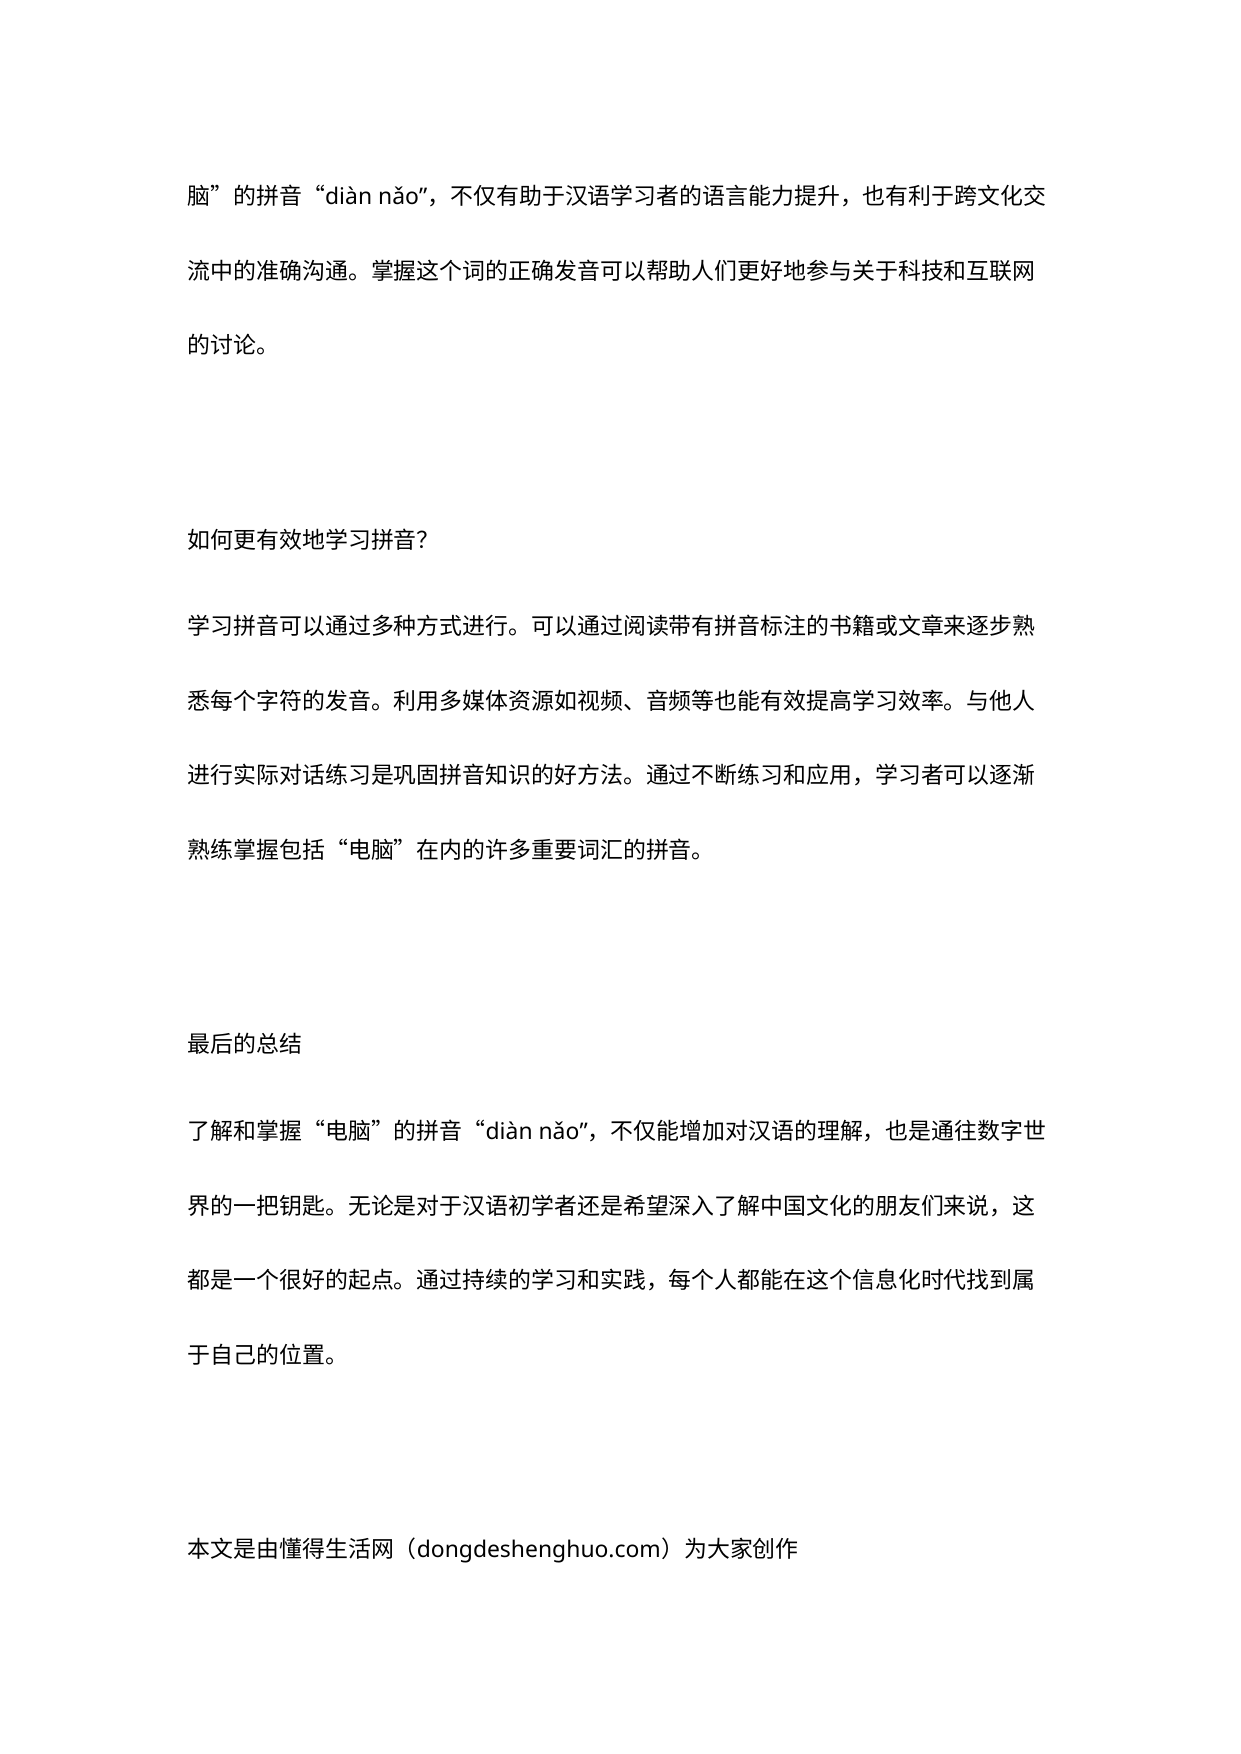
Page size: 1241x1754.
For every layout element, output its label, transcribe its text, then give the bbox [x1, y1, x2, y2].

text 最后的总结 [187, 1011, 1053, 1076]
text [187, 162, 1053, 376]
text 如何更有效地学习拼音？ [187, 506, 1053, 571]
text 学习拼音可以通过多种方式进行。可以通过阅读带有拼音标注的书籍或文章来逐步熟悉每个字符的发音。利用多媒体资源如视频、音频等也能有效提高学习效率。与他人进行实际对话练习是巩固拼音知识的好方法。通过不断练习和应用，学习者可以逐渐熟练掌握包括“电脑”在内的许多重要词汇的拼音。 [187, 592, 1053, 881]
text 本文是由懂得生活网（dongdeshenghuo.com）为大家创作 [187, 1515, 1053, 1580]
text 了解和掌握“电脑”的拼音“diàn nǎo”，不仅能增加对汉语的理解，也是通往数字世界的一把钥匙。无论是对于汉语初学者还是希望深入了解中国文化的朋友们来说，这都是一个很好的起点。通过持续的学习和实践，每个人都能在这个信息化时代找到属于自己的位置。 [187, 1097, 1053, 1386]
